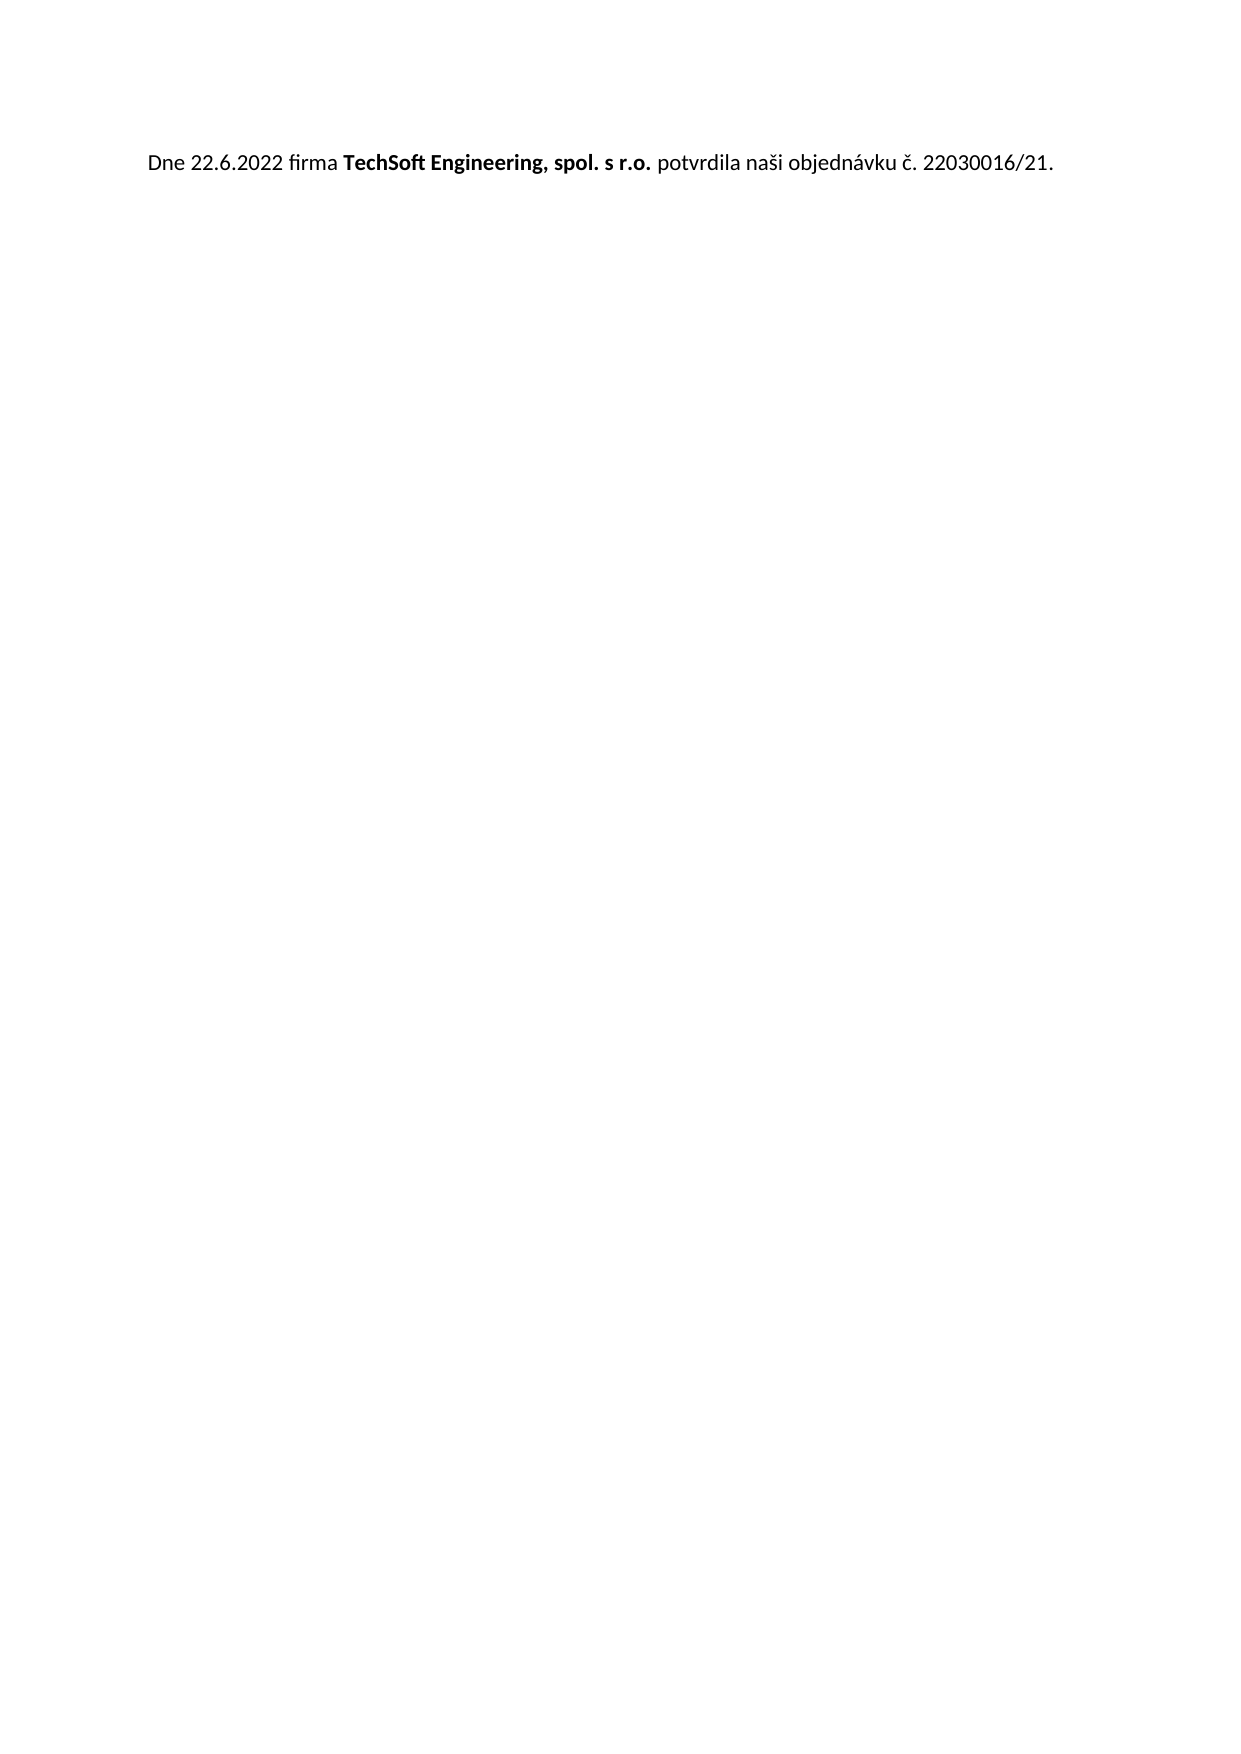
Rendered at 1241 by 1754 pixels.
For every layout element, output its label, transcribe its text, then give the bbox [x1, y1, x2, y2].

text Dne 22.6.2022 firma TechSoft Engineering, spol. s r.o. potvrdila naši objednávku č. 22030016/21. [148, 148, 1093, 176]
